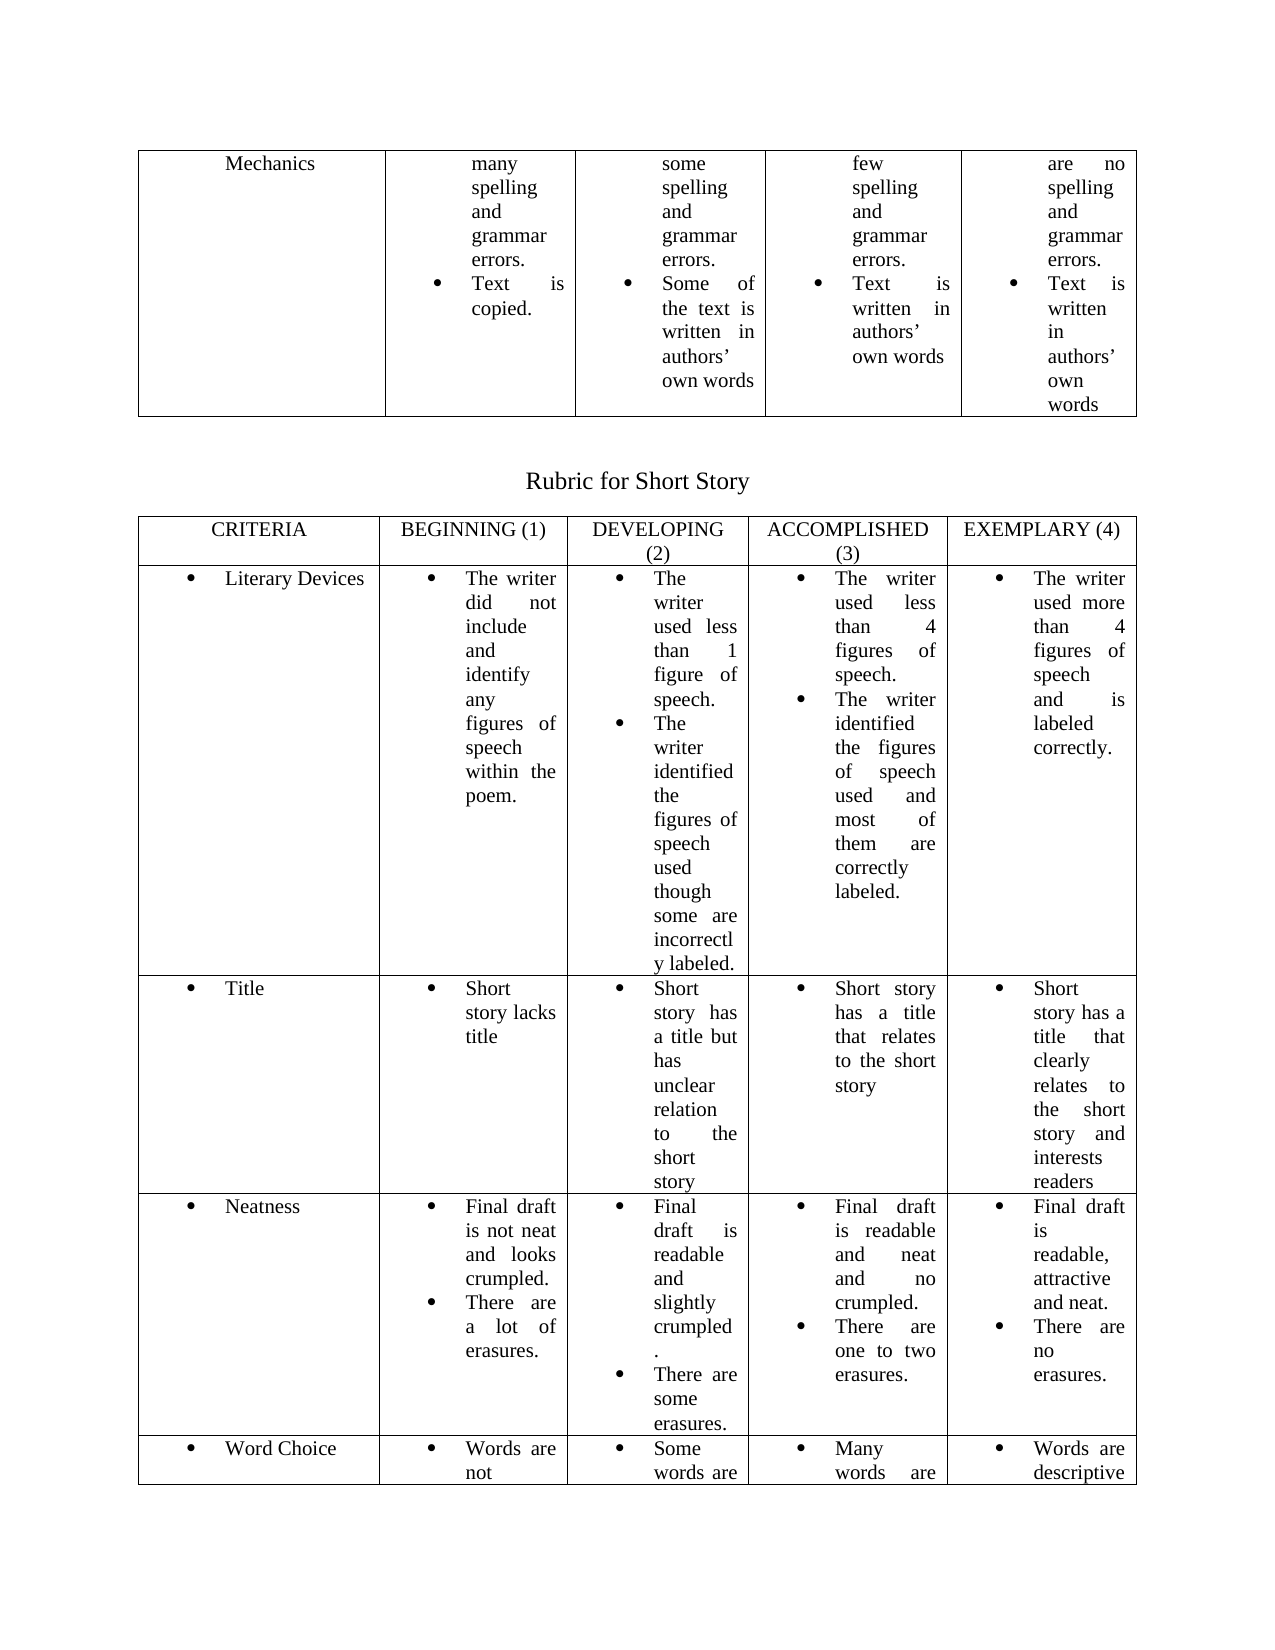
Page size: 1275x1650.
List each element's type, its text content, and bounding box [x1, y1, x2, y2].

table_cell The writer used less than 1 figure of speech. The writer identified the figures of speech used though some are incorrectly labeled. [568, 566, 748, 975]
table_header ACCOMPLISHED (3) [749, 517, 947, 565]
table_header CRITERIA [139, 517, 379, 565]
table_cell The writer used less than 4 figures of speech. The writer identified the figures of speech used and most of them are correctly labeled. [749, 566, 947, 975]
table_cell Short story has a title but has unclear relation to the short story [568, 976, 748, 1193]
table_cell The writer did not include and identify any figures of speech within the poem. [380, 566, 567, 975]
table_cell Final draft is not neat and looks crumpled. There are a lot of erasures. [380, 1194, 567, 1434]
table_cell Short story has a title that clearly relates to the short story and interests readers [948, 976, 1136, 1193]
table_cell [380, 1436, 567, 1484]
table_header BEGINNING (1) [380, 517, 567, 565]
table_cell The writer used more than 4 figures of speech and is labeled correctly. [948, 566, 1136, 975]
table_cell Final draft is readable and neat and no crumpled. There are one to two erasures. [749, 1194, 947, 1434]
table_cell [568, 1436, 748, 1484]
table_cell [962, 151, 1136, 416]
table_cell Title [139, 976, 379, 1193]
table_cell Short story lacks title [380, 976, 567, 1193]
table_cell Neatness [139, 1194, 379, 1434]
table_cell Literary Devices [139, 566, 379, 975]
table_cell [749, 1436, 947, 1484]
table_cell Short story has a title that relates to the short story [749, 976, 947, 1193]
table_header EXEMPLARY (4) [948, 517, 1136, 565]
table_header DEVELOPING (2) [568, 517, 748, 565]
table_cell Word Choice [139, 1436, 379, 1484]
table_cell Writing Mechanics [139, 151, 385, 416]
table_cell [576, 151, 765, 416]
table_cell Final draft is readable, attractive and neat. There are no erasures. [948, 1194, 1136, 1434]
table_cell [948, 1436, 1136, 1484]
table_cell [766, 151, 961, 416]
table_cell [386, 151, 575, 416]
text Rubric for Short Story [150, 466, 1125, 495]
table_cell Final draft is readable and slightly crumpled. There are some erasures. [568, 1194, 748, 1434]
